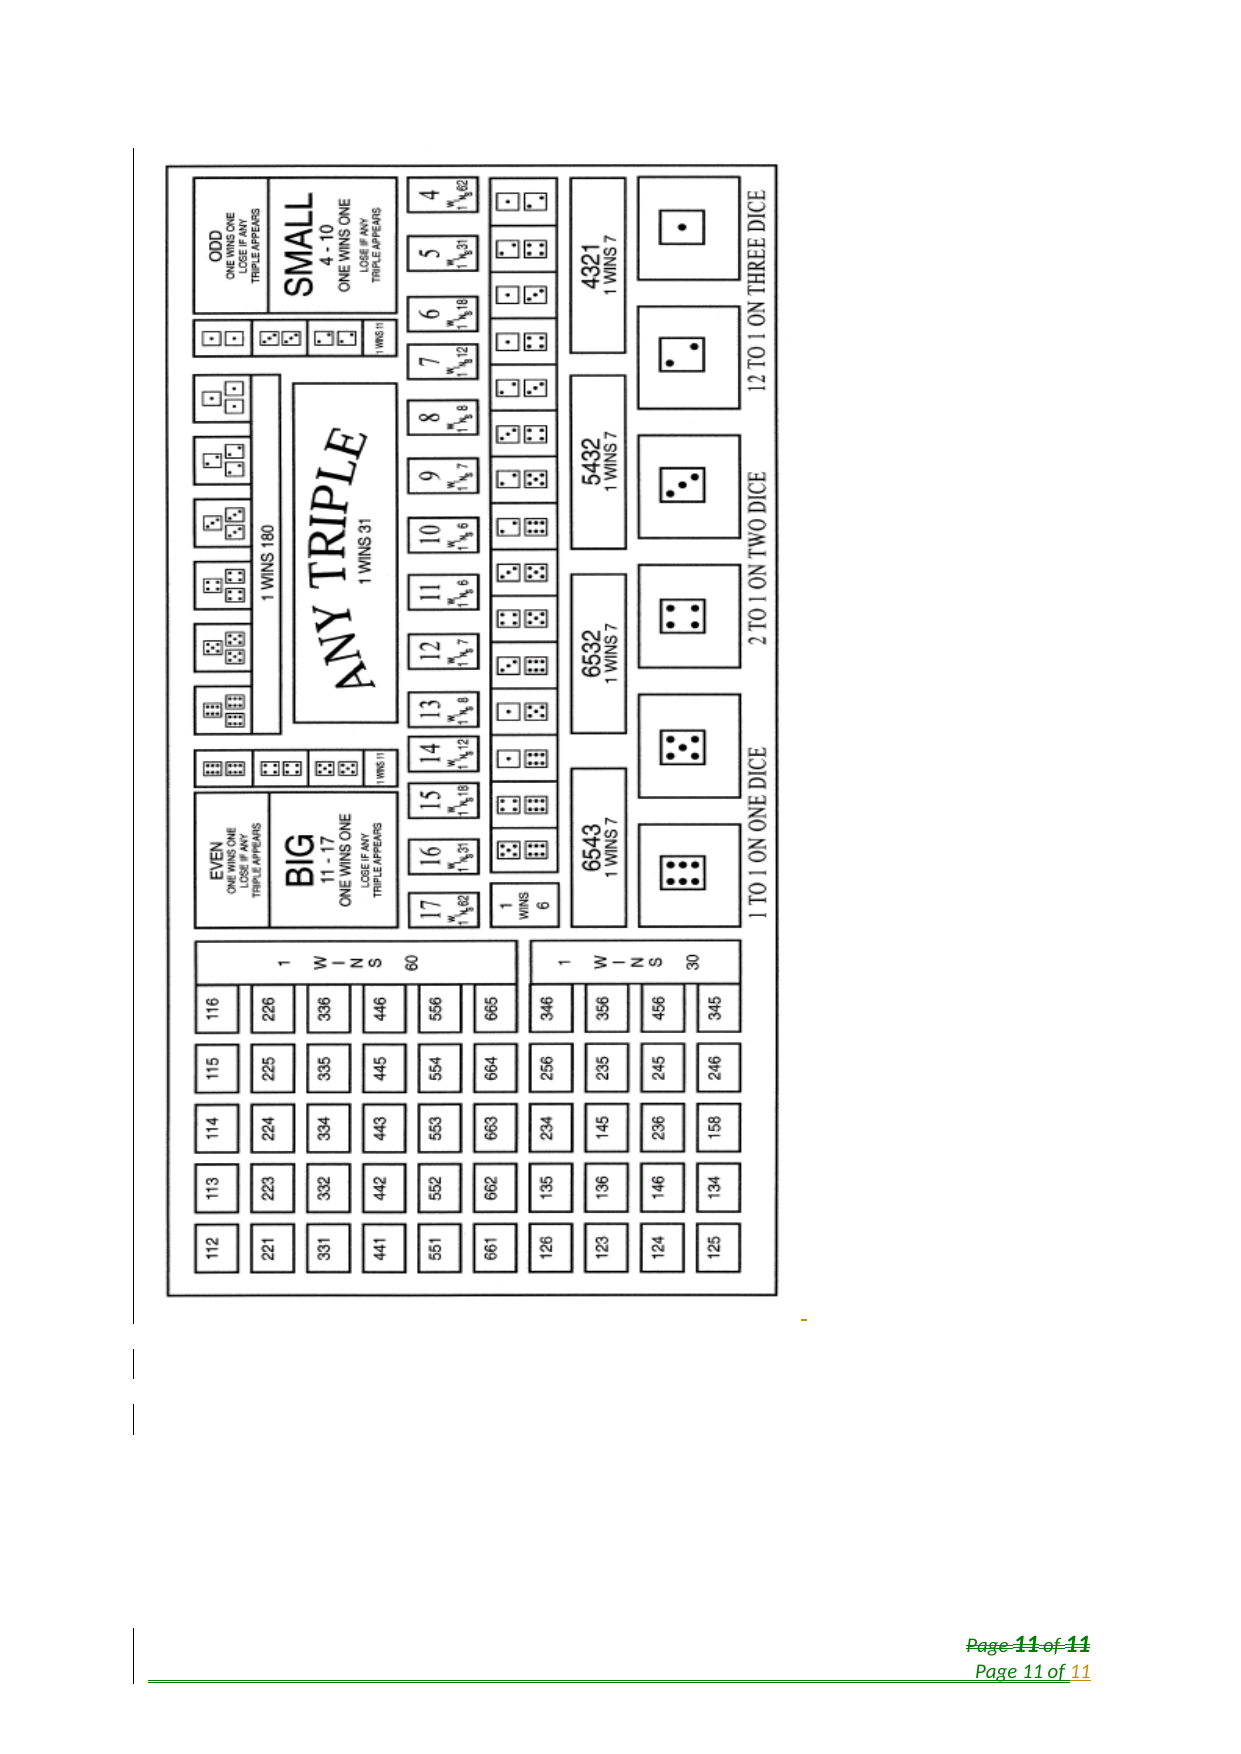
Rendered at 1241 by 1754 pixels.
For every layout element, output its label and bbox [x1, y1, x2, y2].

picture [147, 147, 801, 1318]
